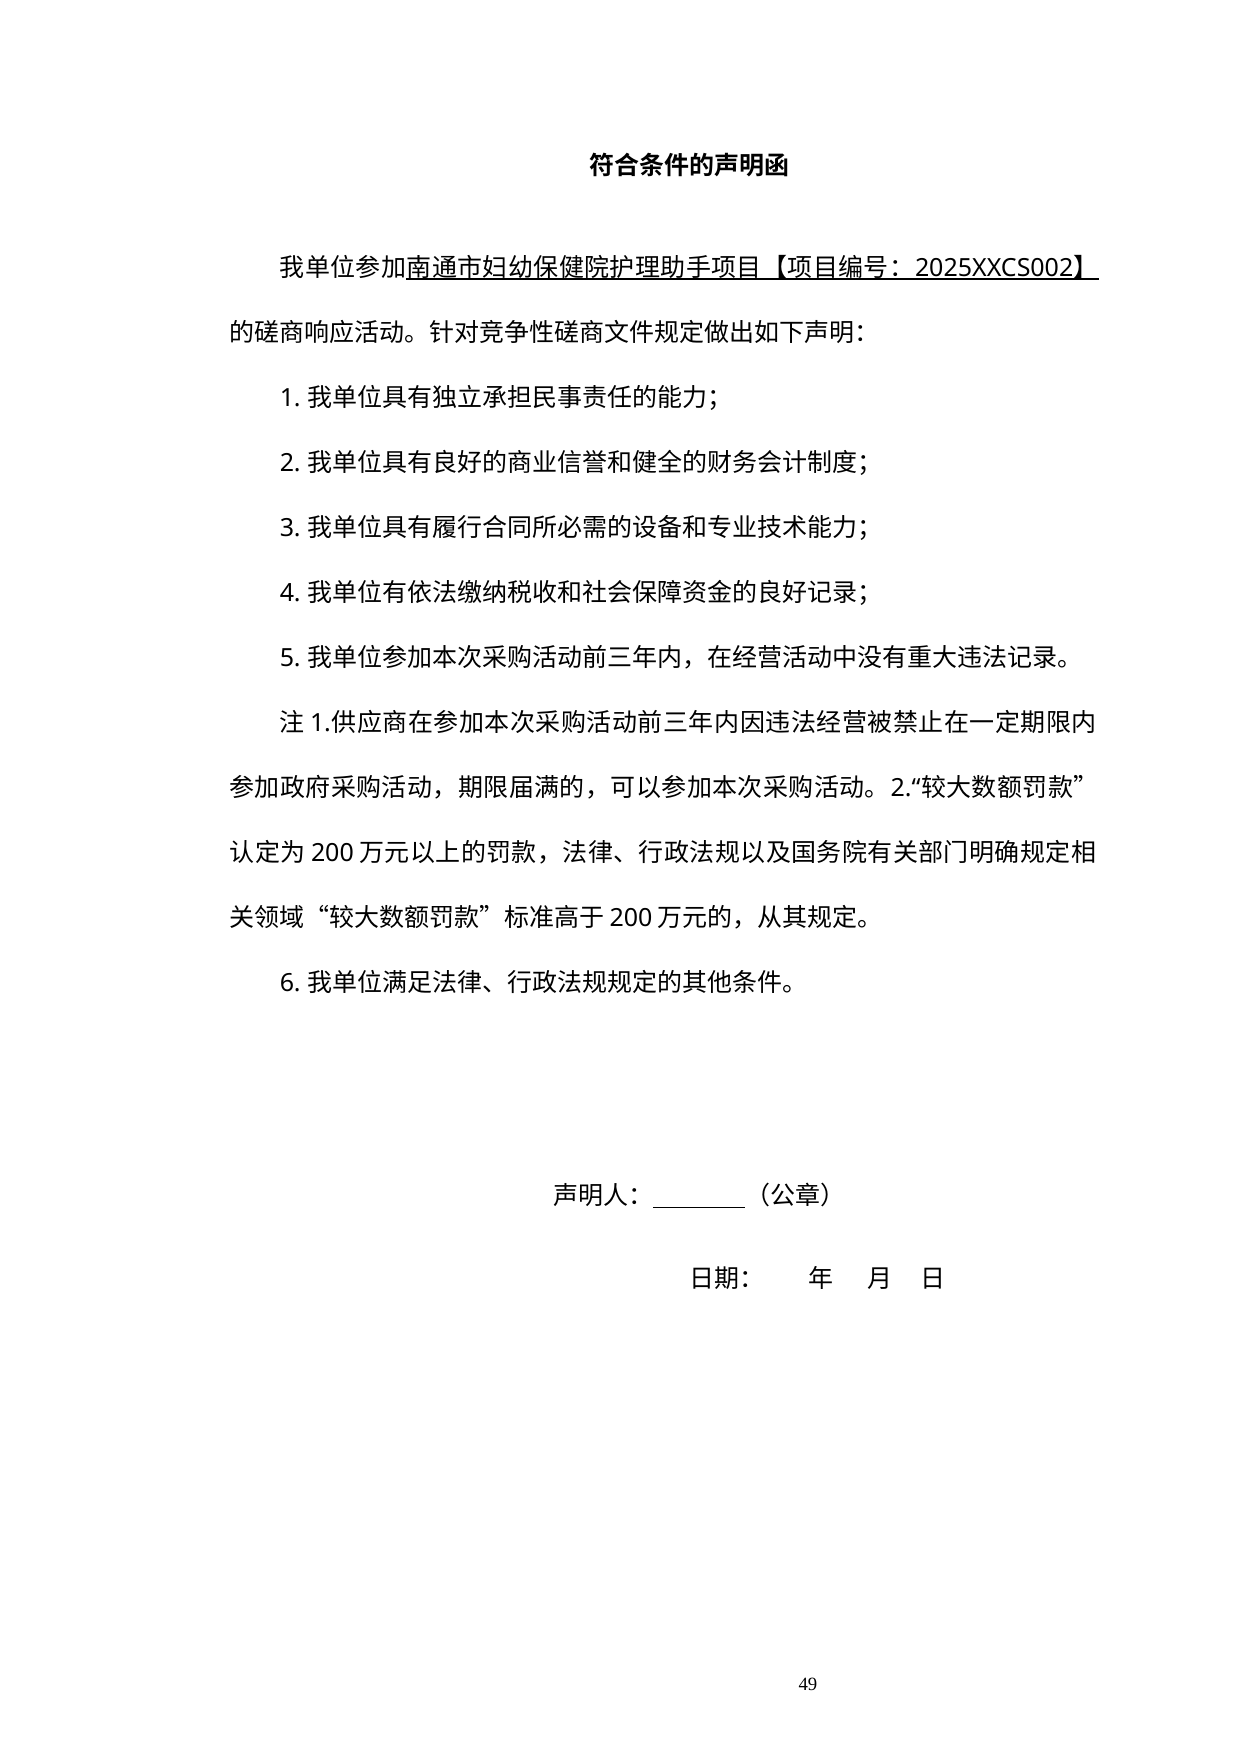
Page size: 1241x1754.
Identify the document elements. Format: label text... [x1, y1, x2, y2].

list 我单位满足法律、行政法规规定的其他条件。 [229, 948, 1098, 1013]
list 我单位参加本次采购活动前三年内，在经营活动中没有重大违法记录。 [229, 623, 1098, 688]
text 注1.供应商在参加本次采购活动前三年内因违法经营被禁止在一定期限内参加政府采购活动，期限届满的，可以参加本次采购活动。2.“较大数额罚款”认定为200万元以上的罚款，法律、行政法规以及国务院有关部门明确规定相关领域“较大数额罚款”标准高于200万元的，从其规定。 [229, 688, 1098, 948]
text 声明人： （公章） [229, 1161, 1098, 1226]
text 日期： 年 月 日 [229, 1244, 1098, 1309]
list 我单位具有履行合同所必需的设备和专业技术能力； [229, 493, 1098, 558]
list 我单位有依法缴纳税收和社会保障资金的良好记录； [229, 558, 1098, 623]
text 符合条件的声明函 [229, 146, 1098, 182]
list 我单位具有独立承担民事责任的能力； [229, 363, 1098, 428]
text 我单位参加南通市妇幼保健院护理助手项目【项目编号：2025XXCS002】的磋商响应活动。针对竞争性磋商文件规定做出如下声明： [229, 233, 1098, 363]
list 我单位具有良好的商业信誉和健全的财务会计制度； [229, 428, 1098, 493]
